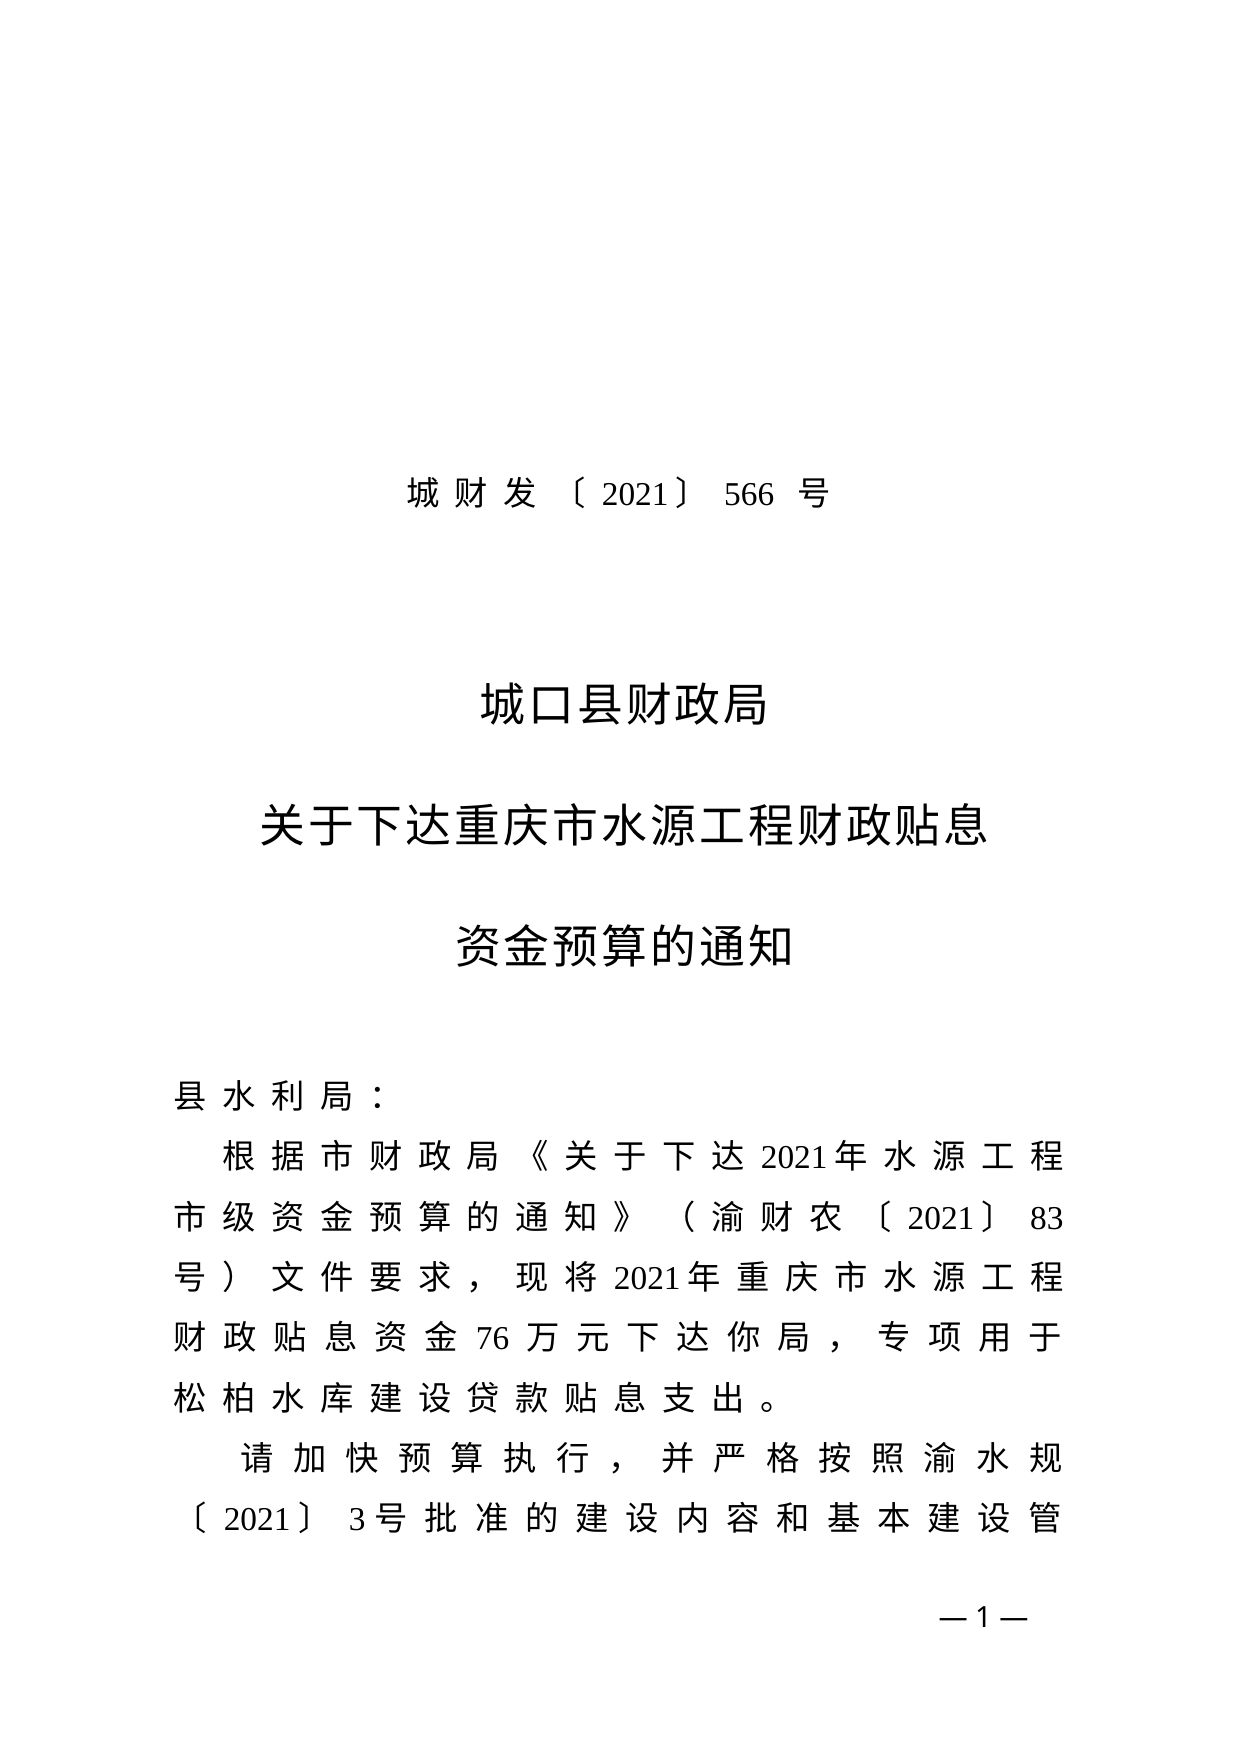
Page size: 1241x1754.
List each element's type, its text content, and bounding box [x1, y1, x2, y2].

text 请加快预算执行，并严格按照渝水规〔2021〕3号批准的建设内容和基本建设管理规定拨付和使用资金，强化绩效管理，确保年度绩效目标如期实现。 [173, 1426, 1079, 1546]
text 县水利局： [173, 1064, 1079, 1124]
text 城财发〔2021〕566号 [173, 461, 1079, 521]
text 根据市财政局《关于下达2021年水源工程市级资金预算的通知》（渝财农〔2021〕83号）文件要求，现将2021年重庆市水源工程财政贴息资金76万元下达你局，专项用于松柏水库建设贷款贴息支出。 [173, 1124, 1079, 1426]
text 关于下达重庆市水源工程财政贴息 [173, 762, 1079, 883]
text 资金预算的通知 [173, 883, 1079, 1003]
text 城口县财政局 [173, 642, 1079, 762]
